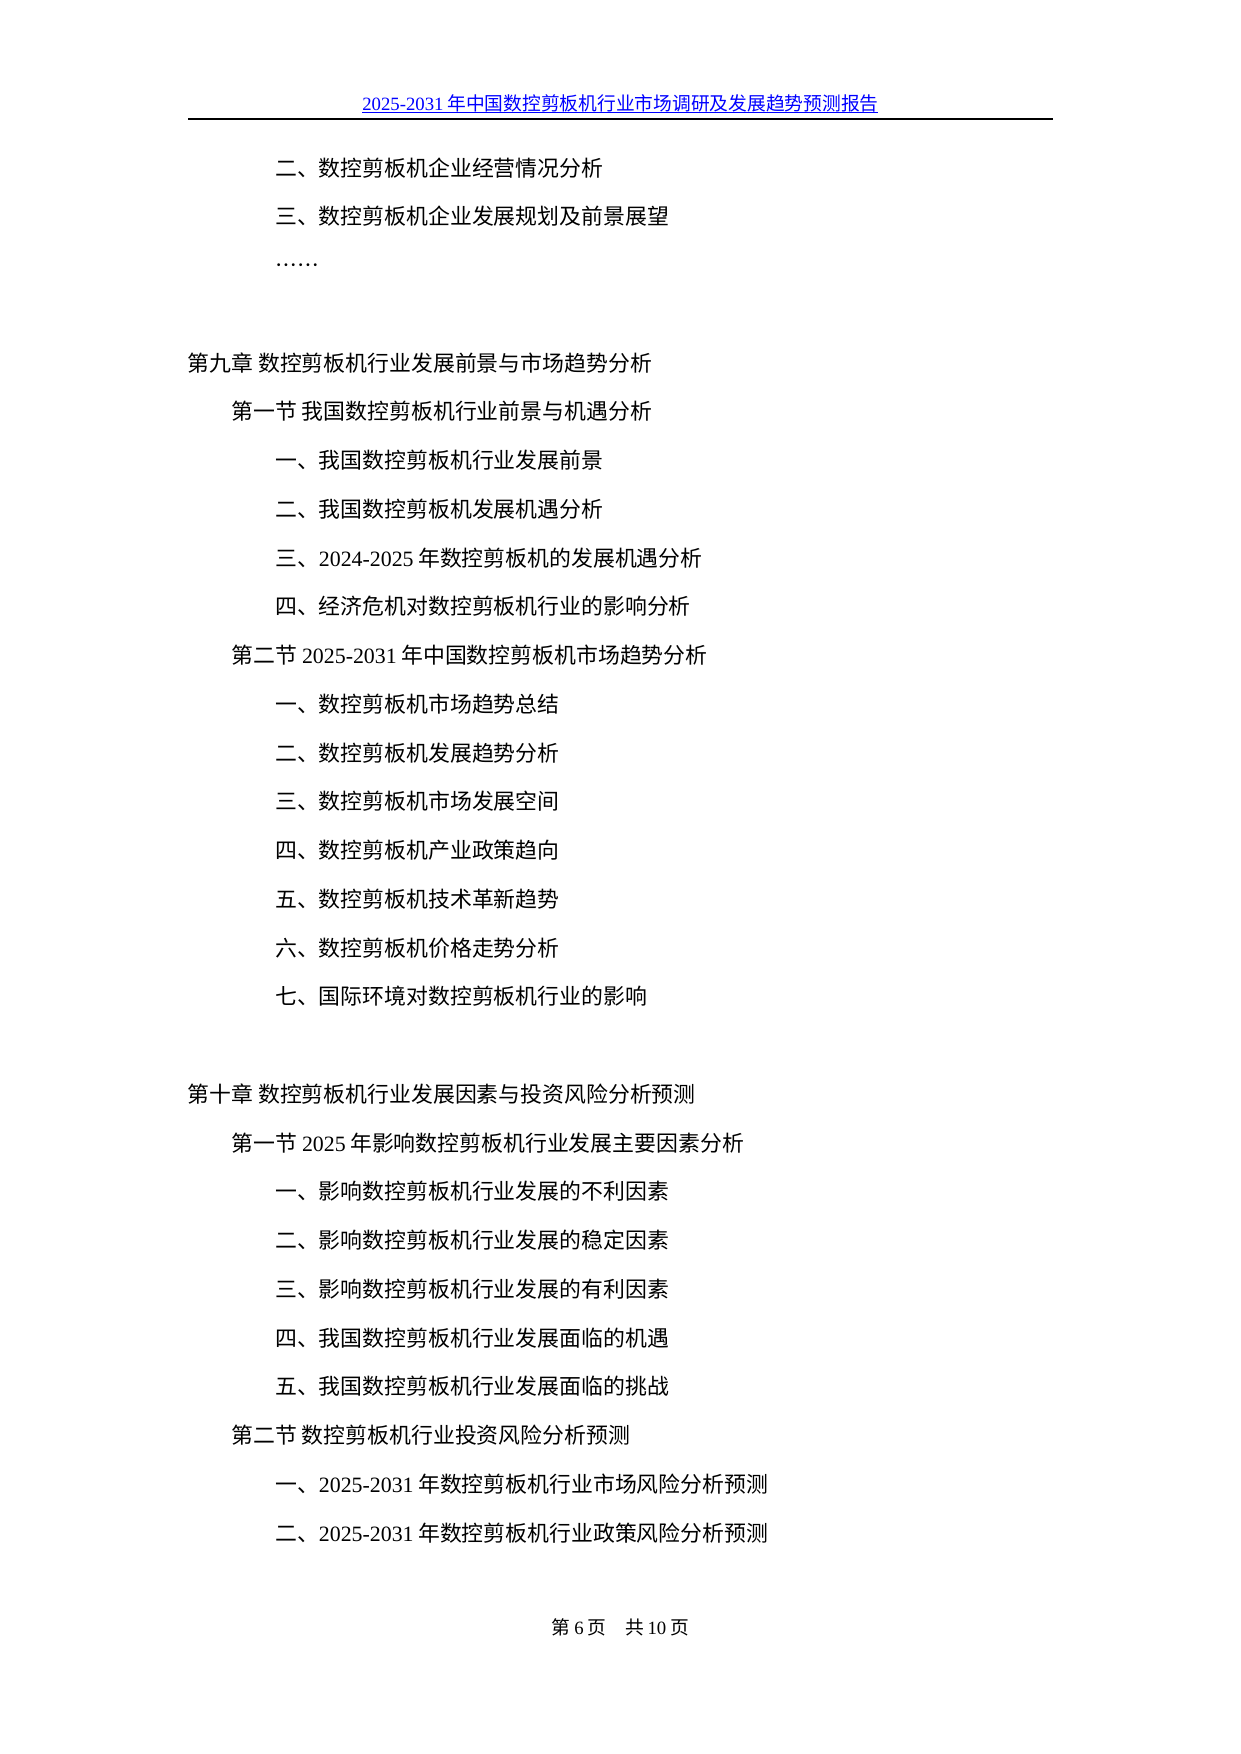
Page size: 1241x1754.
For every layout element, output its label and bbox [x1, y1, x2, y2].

text [187, 150, 1053, 1548]
